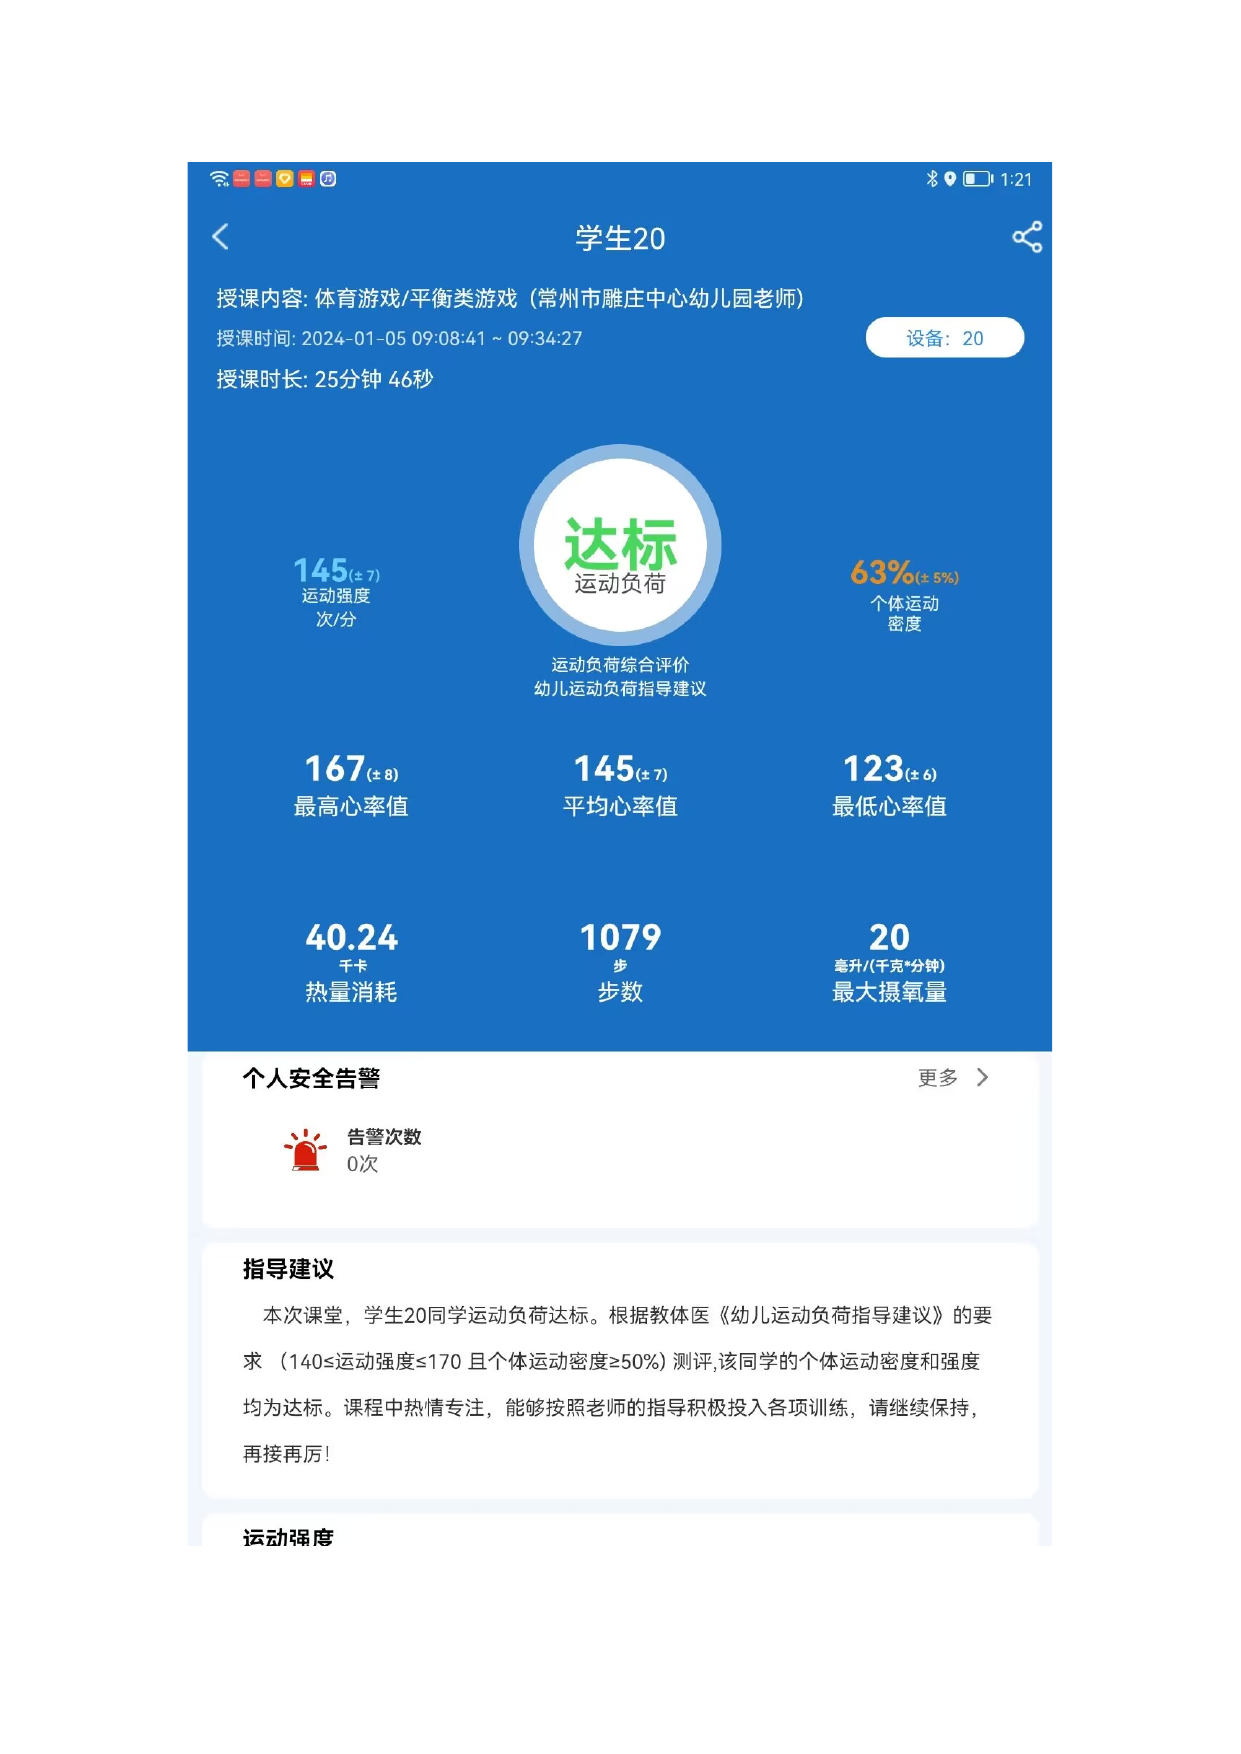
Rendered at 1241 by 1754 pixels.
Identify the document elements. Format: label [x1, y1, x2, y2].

picture [187, 162, 1053, 1546]
